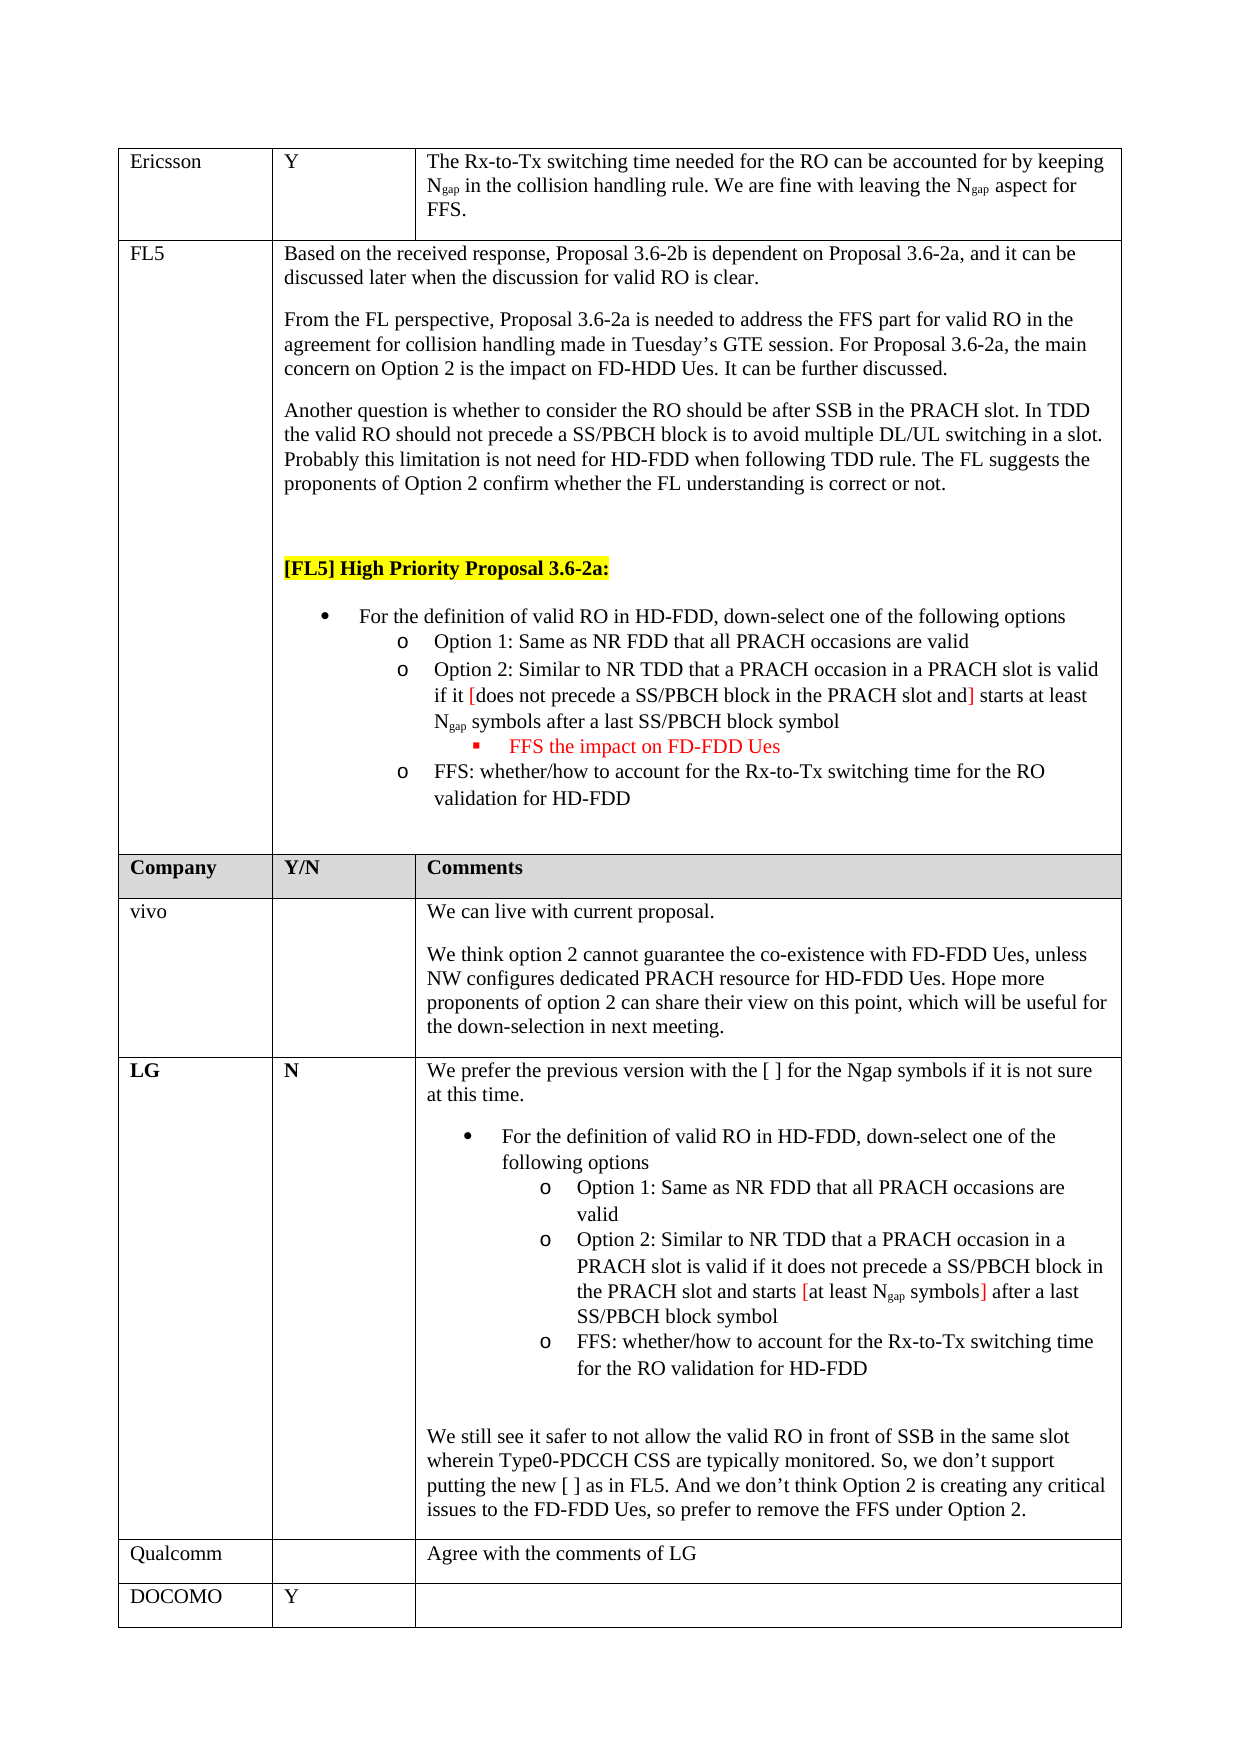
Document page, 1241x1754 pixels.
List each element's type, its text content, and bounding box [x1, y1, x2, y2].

table_cell Y/N [273, 855, 415, 898]
table_cell Company [119, 855, 272, 898]
table_cell Agree with the comments of LG [416, 1540, 1121, 1583]
table_cell Y [273, 1584, 415, 1627]
table_cell Qualcomm [119, 1540, 272, 1583]
table_cell Y [273, 149, 415, 239]
table_cell N [273, 1058, 415, 1539]
table_cell [416, 1584, 1121, 1627]
table_cell DOCOMO [119, 1584, 272, 1627]
table_cell FL5 [119, 241, 272, 854]
table_cell Comments [416, 855, 1121, 898]
table_cell [273, 899, 415, 1057]
table_cell We can live with current proposal. We think option 2 cannot guarantee the co-existence with FD-FDD Ues, unless NW configures dedicated PRACH resource for HD-FDD Ues. Hope more proponents of option 2 can share their view on this point, which will be useful for the down-selection in next meeting. [416, 899, 1121, 1057]
table_cell We prefer the previous version with the [ ] for the Ngap symbols if it is not sure at this time. For the definition of valid RO in HD-FDD, down-select one of the following options Option 1: Same as NR FDD that all PRACH occasions are valid Option 2: Similar to NR TDD that a PRACH occasion in a PRACH slot is valid if it does not precede a SS/PBCH block in the PRACH slot and starts [at least Ngap symbols] after a last SS/PBCH block symbol FFS: whether/how to account for the Rx-to-Tx switching time for the RO validation for HD-FDD We still see it safer to not allow the valid RO in front of SSB in the same slot wherein Type0-PDCCH CSS are typically monitored. So, we don’t support putting the new [ ] as in FL5. And we don’t think Option 2 is creating any critical issues to the FD-FDD Ues, so prefer to remove the FFS under Option 2. [416, 1058, 1121, 1539]
table_cell [273, 1540, 415, 1583]
table_cell LG [119, 1058, 272, 1539]
table_cell vivo [119, 899, 272, 1057]
table_cell Based on the received response, Proposal 3.6-2b is dependent on Proposal 3.6-2a, and it can be discussed later when the discussion for valid RO is clear. From the FL perspective, Proposal 3.6-2a is needed to address the FFS part for valid RO in the agreement for collision handling made in Tuesday’s GTE session. For Proposal 3.6-2a, the main concern on Option 2 is the impact on FD-HDD Ues. It can be further discussed. Another question is whether to consider the RO should be after SSB in the PRACH slot. In TDD the valid RO should not precede a SS/PBCH block is to avoid multiple DL/UL switching in a slot. Probably this limitation is not need for HD-FDD when following TDD rule. The FL suggests the proponents of Option 2 confirm whether the FL understanding is correct or not. [FL5] High Priority Proposal 3.6-2a: For the definition of valid RO in HD-FDD, down-select one of the following options Option 1: Same as NR FDD that all PRACH occasions are valid Option 2: Similar to NR TDD that a PRACH occasion in a PRACH slot is valid if it [does not precede a SS/PBCH block in the PRACH slot and] starts at least Ngap symbols after a last SS/PBCH block symbol FFS the impact on FD-FDD Ues FFS: whether/how to account for the Rx-to-Tx switching time for the RO validation for HD-FDD [273, 241, 1121, 854]
table_cell The Rx-to-Tx switching time needed for the RO can be accounted for by keeping Ngap in the collision handling rule. We are fine with leaving the Ngap aspect for FFS. [416, 149, 1121, 239]
table_cell Ericsson [119, 149, 272, 239]
